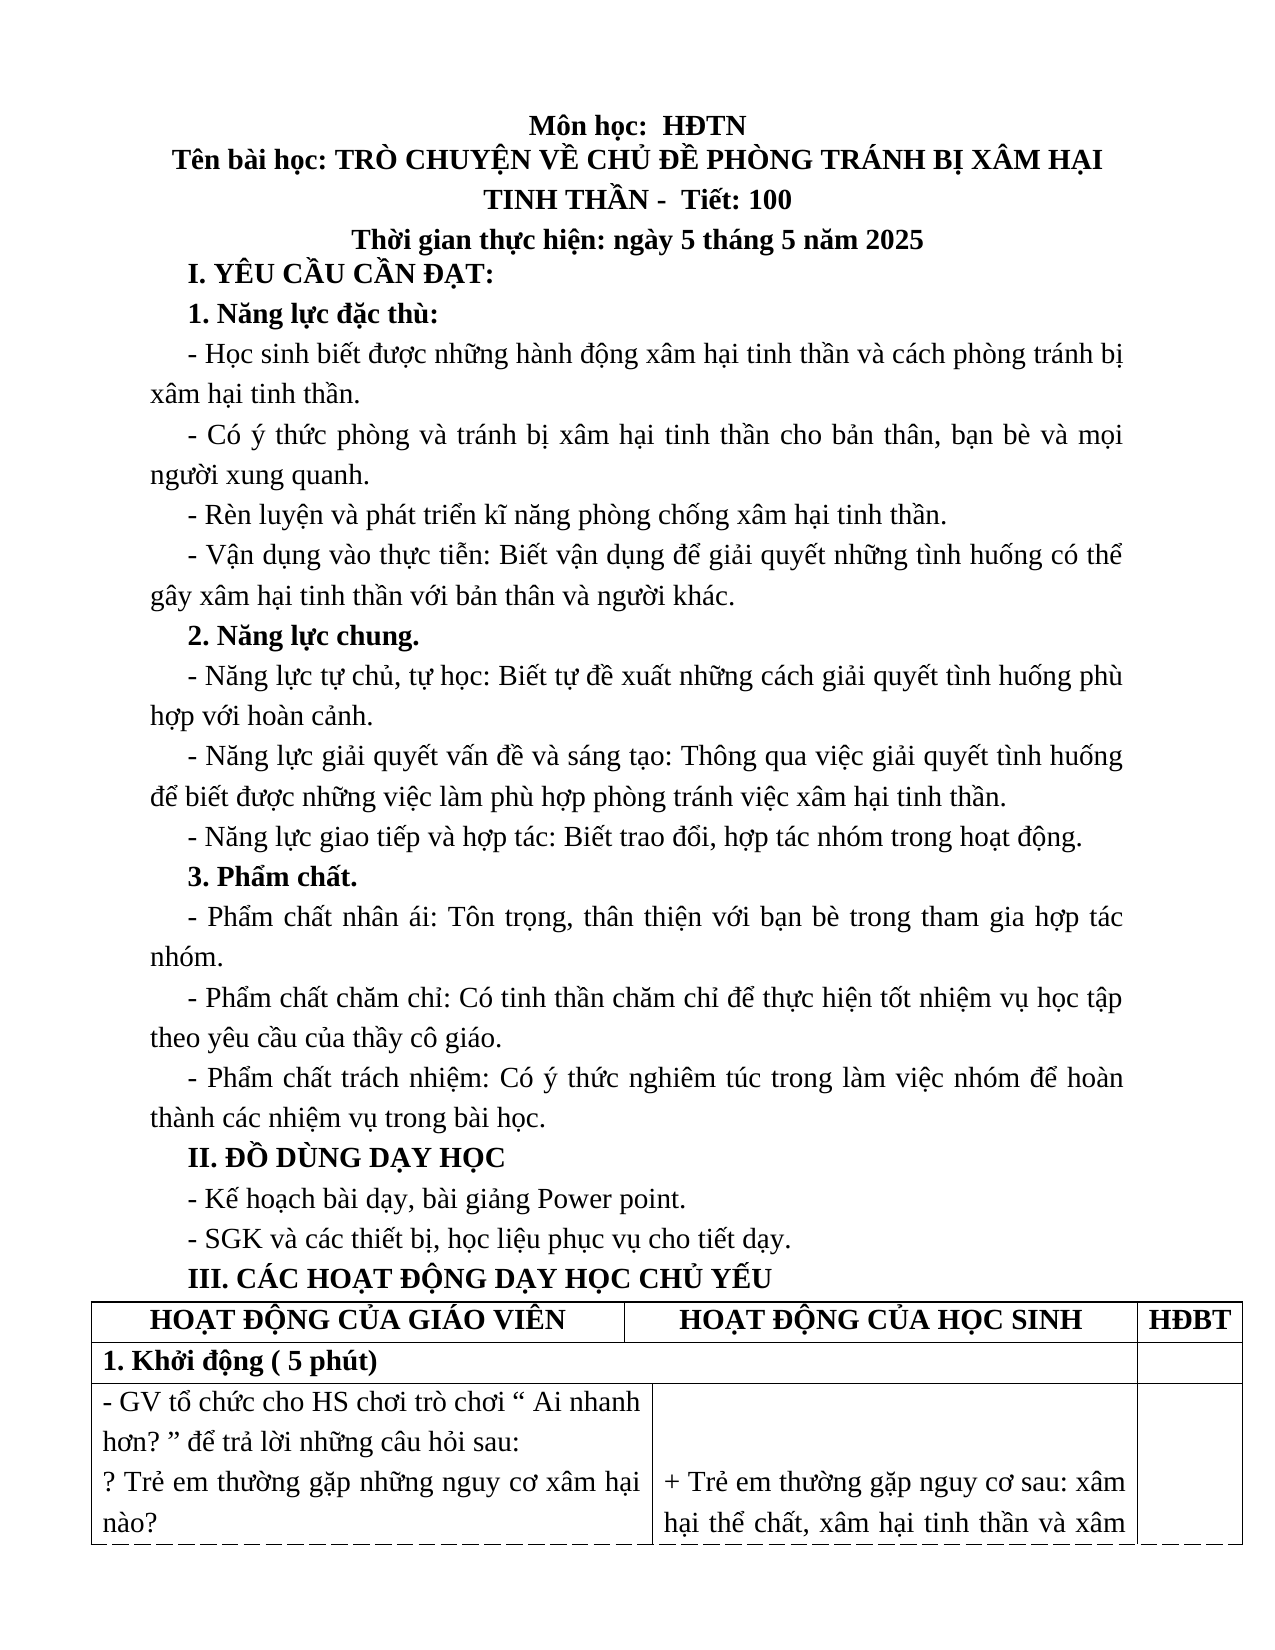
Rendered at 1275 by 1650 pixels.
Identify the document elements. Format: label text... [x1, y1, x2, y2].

text - Phẩm chất trách nhiệm: Có ý thức nghiêm túc trong làm việc nhóm để hoàn thành các nhiệm vụ trong bài học. [150, 1060, 1125, 1134]
text - Vận dụng vào thực tiễn: Biết vận dụng để giải quyết những tình huống có thể gây xâm hại tinh thần với bản thân và người khác. [150, 537, 1125, 611]
text - Phẩm chất nhân ái: Tôn trọng, thân thiện với bạn bè trong tham gia hợp tác nhóm. [150, 899, 1125, 973]
text Thời gian thực hiện: ngày 5 tháng 5 năm 2025 [150, 222, 1125, 256]
text 3. Phẩm chất. [150, 859, 1125, 893]
text III. CÁC HOẠT ĐỘNG DẠY HỌC CHỦ YẾU [150, 1261, 1125, 1295]
table_cell [1138, 1343, 1242, 1383]
table_header HĐBT [1138, 1303, 1242, 1342]
table_cell 1. Khởi động ( 5 phút) [92, 1343, 1137, 1383]
text - Phẩm chất chăm chỉ: Có tinh thần chăm chỉ để thực hiện tốt nhiệm vụ học tập theo yêu cầu của thầy cô giáo. [150, 980, 1125, 1053]
table_cell [1138, 1384, 1242, 1544]
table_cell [653, 1384, 1137, 1544]
text 1. Năng lực đặc thù: [150, 296, 1125, 330]
text II. ĐỒ DÙNG DẠY HỌC [150, 1141, 1125, 1174]
text - Rèn luyện và phát triển kĩ năng phòng chống xâm hại tinh thần. [150, 497, 1125, 531]
text 2. Năng lực chung. [150, 618, 1125, 651]
text I. YÊU CẦU CẦN ĐẠT: [150, 256, 1125, 289]
text TINH THẦN - Tiết: 100 [150, 182, 1125, 216]
table_header HOẠT ĐỘNG CỦA HỌC SINH [625, 1303, 1137, 1342]
table_header HOẠT ĐỘNG CỦA GIÁO VIÊN [92, 1303, 624, 1342]
text - Năng lực giải quyết vấn đề và sáng tạo: Thông qua việc giải quyết tình huống để biết được những việc làm phù hợp phòng tránh việc xâm hại tinh thần. [150, 738, 1125, 812]
text Môn học: HĐTN [150, 108, 1125, 142]
text - Năng lực giao tiếp và hợp tác: Biết trao đổi, hợp tác nhóm trong hoạt động. [150, 819, 1125, 852]
text Tên bài học: TRÒ CHUYỆN VỀ CHỦ ĐỀ PHÒNG TRÁNH BỊ XÂM HẠI [150, 142, 1125, 176]
text - Kế hoạch bài dạy, bài giảng Power point. [150, 1181, 1125, 1214]
text - Có ý thức phòng và tránh bị xâm hại tinh thần cho bản thân, bạn bè và mọi người xung quanh. [150, 417, 1125, 491]
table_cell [92, 1384, 652, 1544]
text - Học sinh biết được những hành động xâm hại tinh thần và cách phòng tránh bị xâm hại tinh thần. [150, 336, 1125, 410]
text - Năng lực tự chủ, tự học: Biết tự đề xuất những cách giải quyết tình huống phù hợp với hoàn cảnh. [150, 658, 1125, 732]
text - SGK và các thiết bị, học liệu phục vụ cho tiết dạy. [150, 1221, 1125, 1254]
